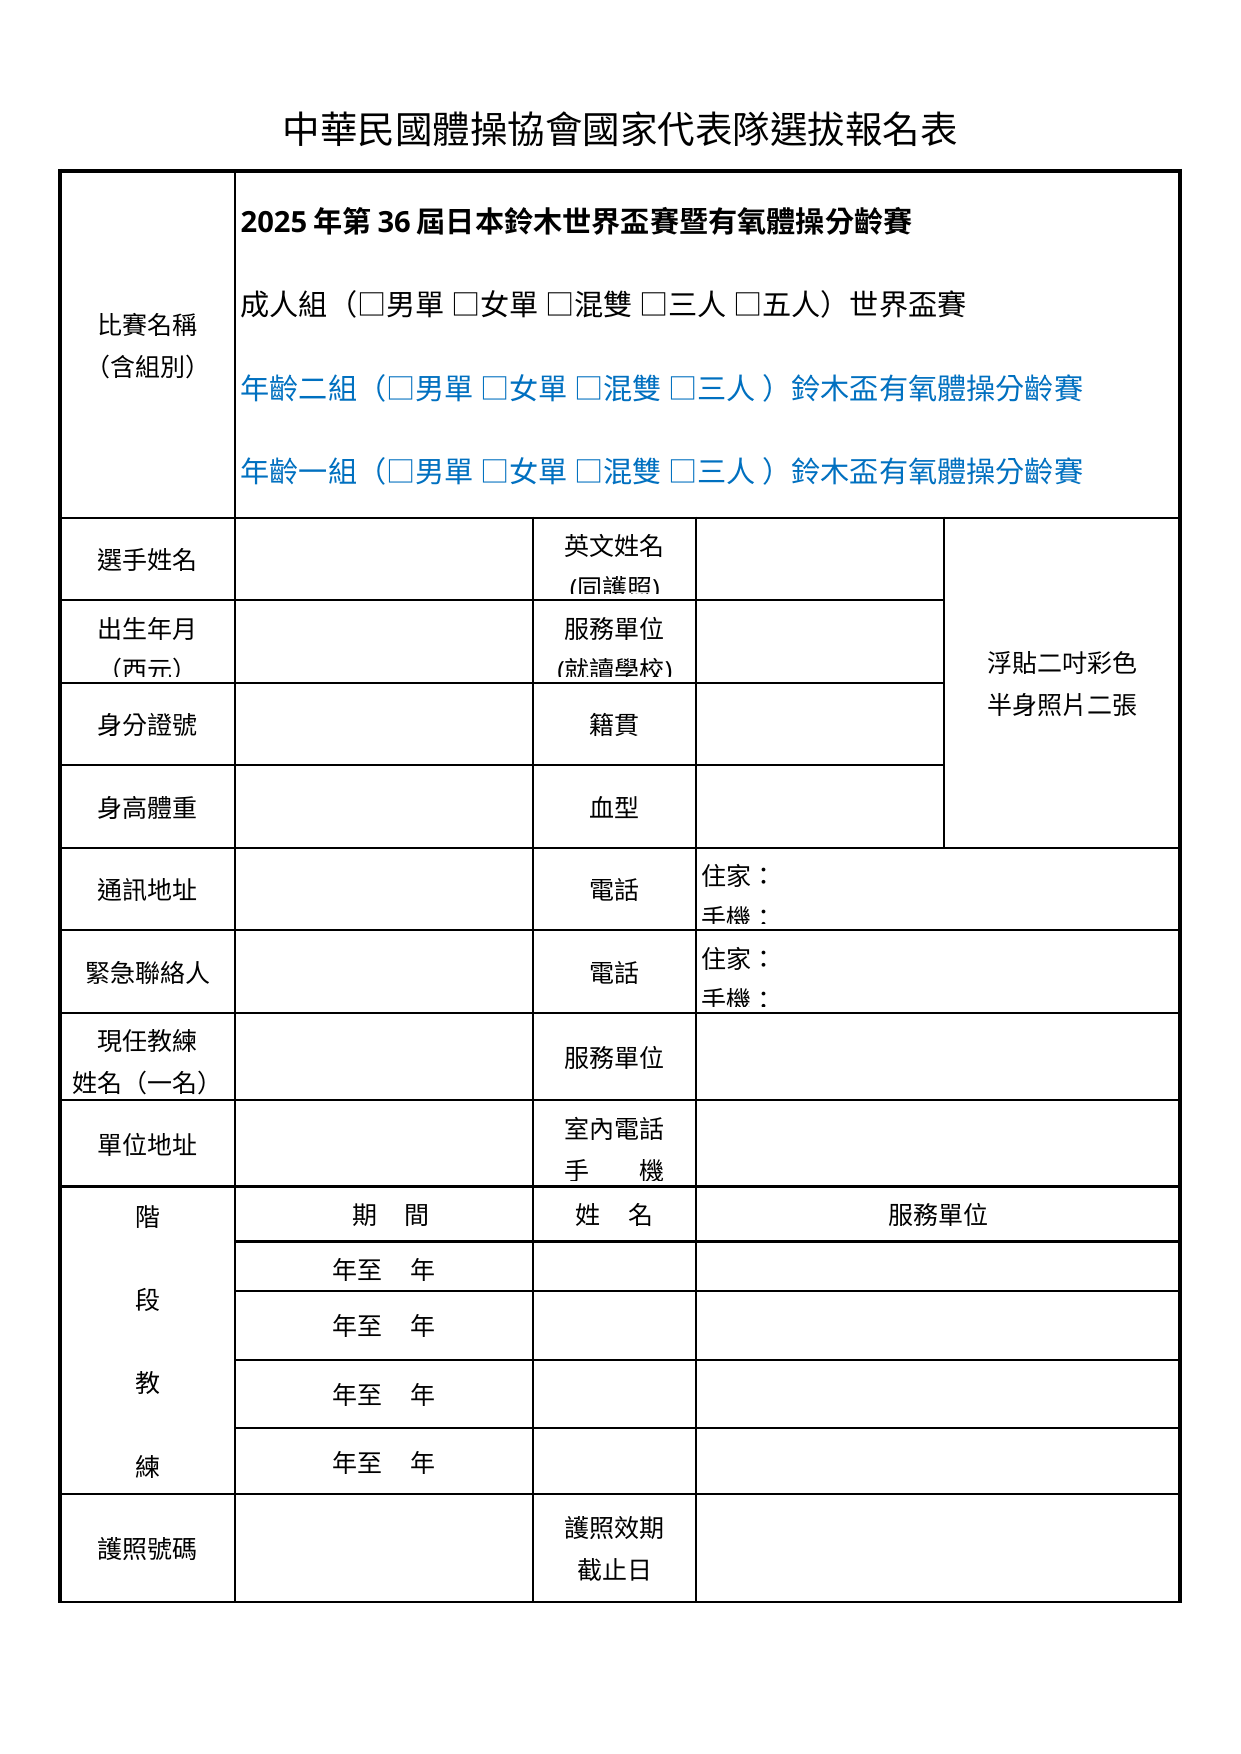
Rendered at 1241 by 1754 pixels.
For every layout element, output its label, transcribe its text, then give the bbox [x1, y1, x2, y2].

table_cell [697, 1101, 1178, 1185]
table_cell 電話 [534, 849, 695, 929]
table_cell [236, 931, 532, 1012]
table_cell 單位地址 [62, 1101, 234, 1185]
table_cell 護照效期 截止日 [534, 1495, 695, 1601]
text 中華民國體操協會國家代表隊選拔報名表 [75, 85, 1165, 169]
table_cell 年至 年 [236, 1429, 532, 1493]
table_cell [697, 1014, 1178, 1099]
table_cell [697, 1429, 1178, 1493]
table_cell [697, 601, 943, 682]
table_cell [697, 766, 943, 847]
table_header 比賽名稱 （含組別） [62, 173, 234, 517]
table_cell 出生年月 （西元） [62, 601, 234, 682]
table_cell [697, 519, 943, 599]
table_cell [236, 849, 532, 929]
table_cell 英文姓名 (同護照) [534, 519, 695, 599]
table_cell [236, 766, 532, 847]
table_cell 年至 年 [236, 1243, 532, 1289]
table_cell 室內電話 手 機 [534, 1101, 695, 1185]
table_cell 血型 [534, 766, 695, 847]
table_cell 身分證號 [62, 684, 234, 764]
table_cell 姓 名 [534, 1188, 695, 1240]
table_cell 服務單位 (就讀學校) [534, 601, 695, 682]
table_cell [236, 1014, 532, 1099]
table_cell [534, 1361, 695, 1427]
table_cell [697, 1495, 1178, 1601]
table_cell [534, 1243, 695, 1289]
table_cell 服務單位 [534, 1014, 695, 1099]
table_cell 選手姓名 [62, 519, 234, 599]
table_cell [236, 601, 532, 682]
table_cell 電話 [534, 931, 695, 1012]
table_cell [697, 1292, 1178, 1358]
table_cell [236, 1101, 532, 1185]
table_cell 通訊地址 [62, 849, 234, 929]
table_cell 年至 年 [236, 1361, 532, 1427]
table_cell 期 間 [236, 1188, 532, 1240]
table_cell [236, 1495, 532, 1601]
table_cell [236, 684, 532, 764]
table_cell 住家： 手機： [697, 849, 1178, 929]
table_cell 護照號碼 [62, 1495, 234, 1601]
table_cell 身高體重 [62, 766, 234, 847]
table_cell [697, 1243, 1178, 1289]
table_cell [697, 1361, 1178, 1427]
table_cell 籍貫 [534, 684, 695, 764]
table_cell 年至 年 [236, 1292, 532, 1358]
table_cell 緊急聯絡人 [62, 931, 234, 1012]
table_cell 現任教練 姓名（一名） [62, 1014, 234, 1099]
table_header 2025年第36屆日本鈴木世界盃賽暨有氧體操分齡賽 成人組（□男單 □女單 □混雙 □三人 □五人）世界盃賽 年齡二組（□男單 □女單 □混雙 □三人 ）鈴木盃有氧體操分齡賽 年齡一組（□男單 □女單 □混雙 □三人 ）鈴木盃有氧體操分齡賽 [236, 173, 1178, 517]
table_cell [236, 519, 532, 599]
table_cell 住家： 手機： [697, 931, 1178, 1012]
table_cell [534, 1429, 695, 1493]
table_cell 階 段 教 練 [62, 1188, 234, 1493]
table_cell [697, 684, 943, 764]
table_cell 服務單位 [697, 1188, 1178, 1240]
table_cell [534, 1292, 695, 1358]
table_cell 浮貼二吋彩色 半身照片二張 [945, 519, 1178, 847]
